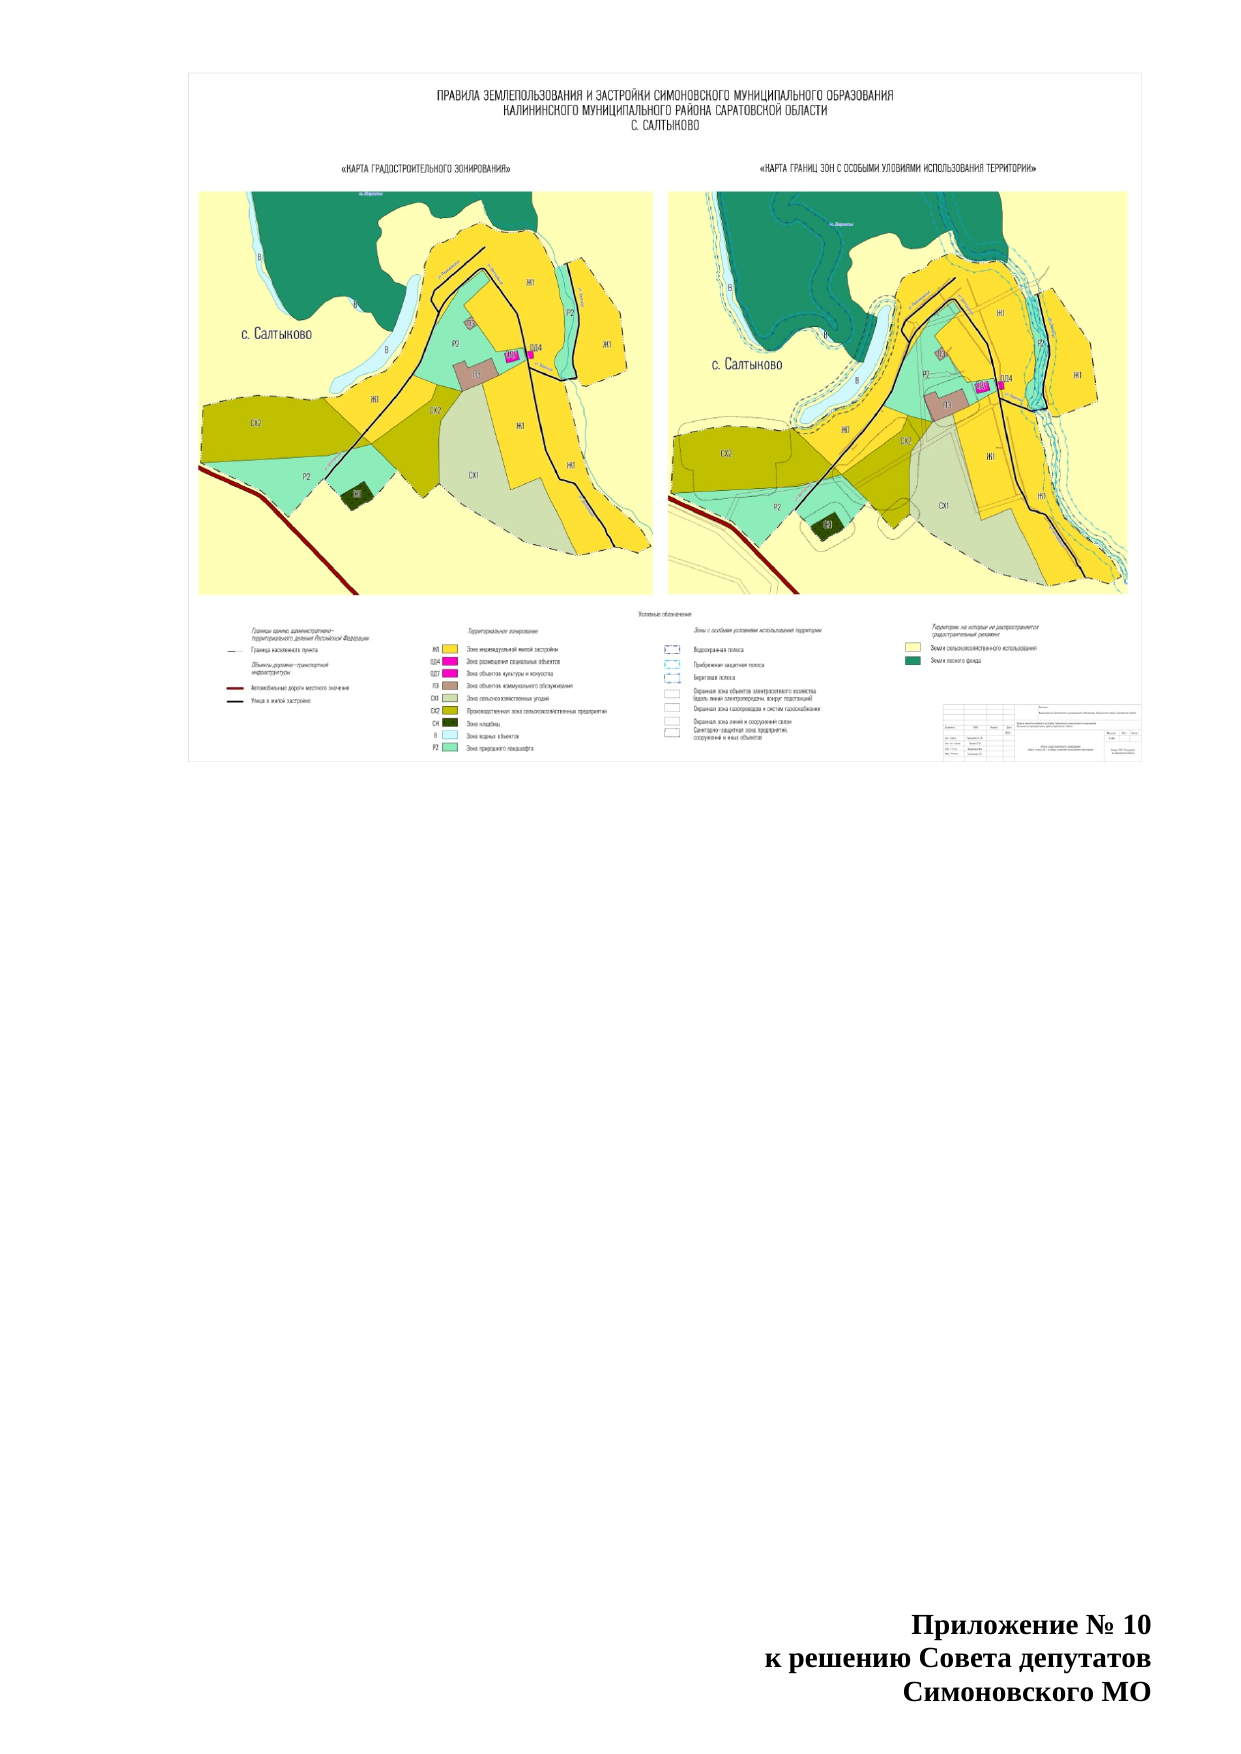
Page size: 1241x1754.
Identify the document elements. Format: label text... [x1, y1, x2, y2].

text Симоновского МО [148, 1674, 1152, 1708]
text к решению Совета депутатов [148, 1641, 1152, 1674]
text Приложение № 10 [148, 1607, 1152, 1641]
picture [177, 59, 1152, 815]
